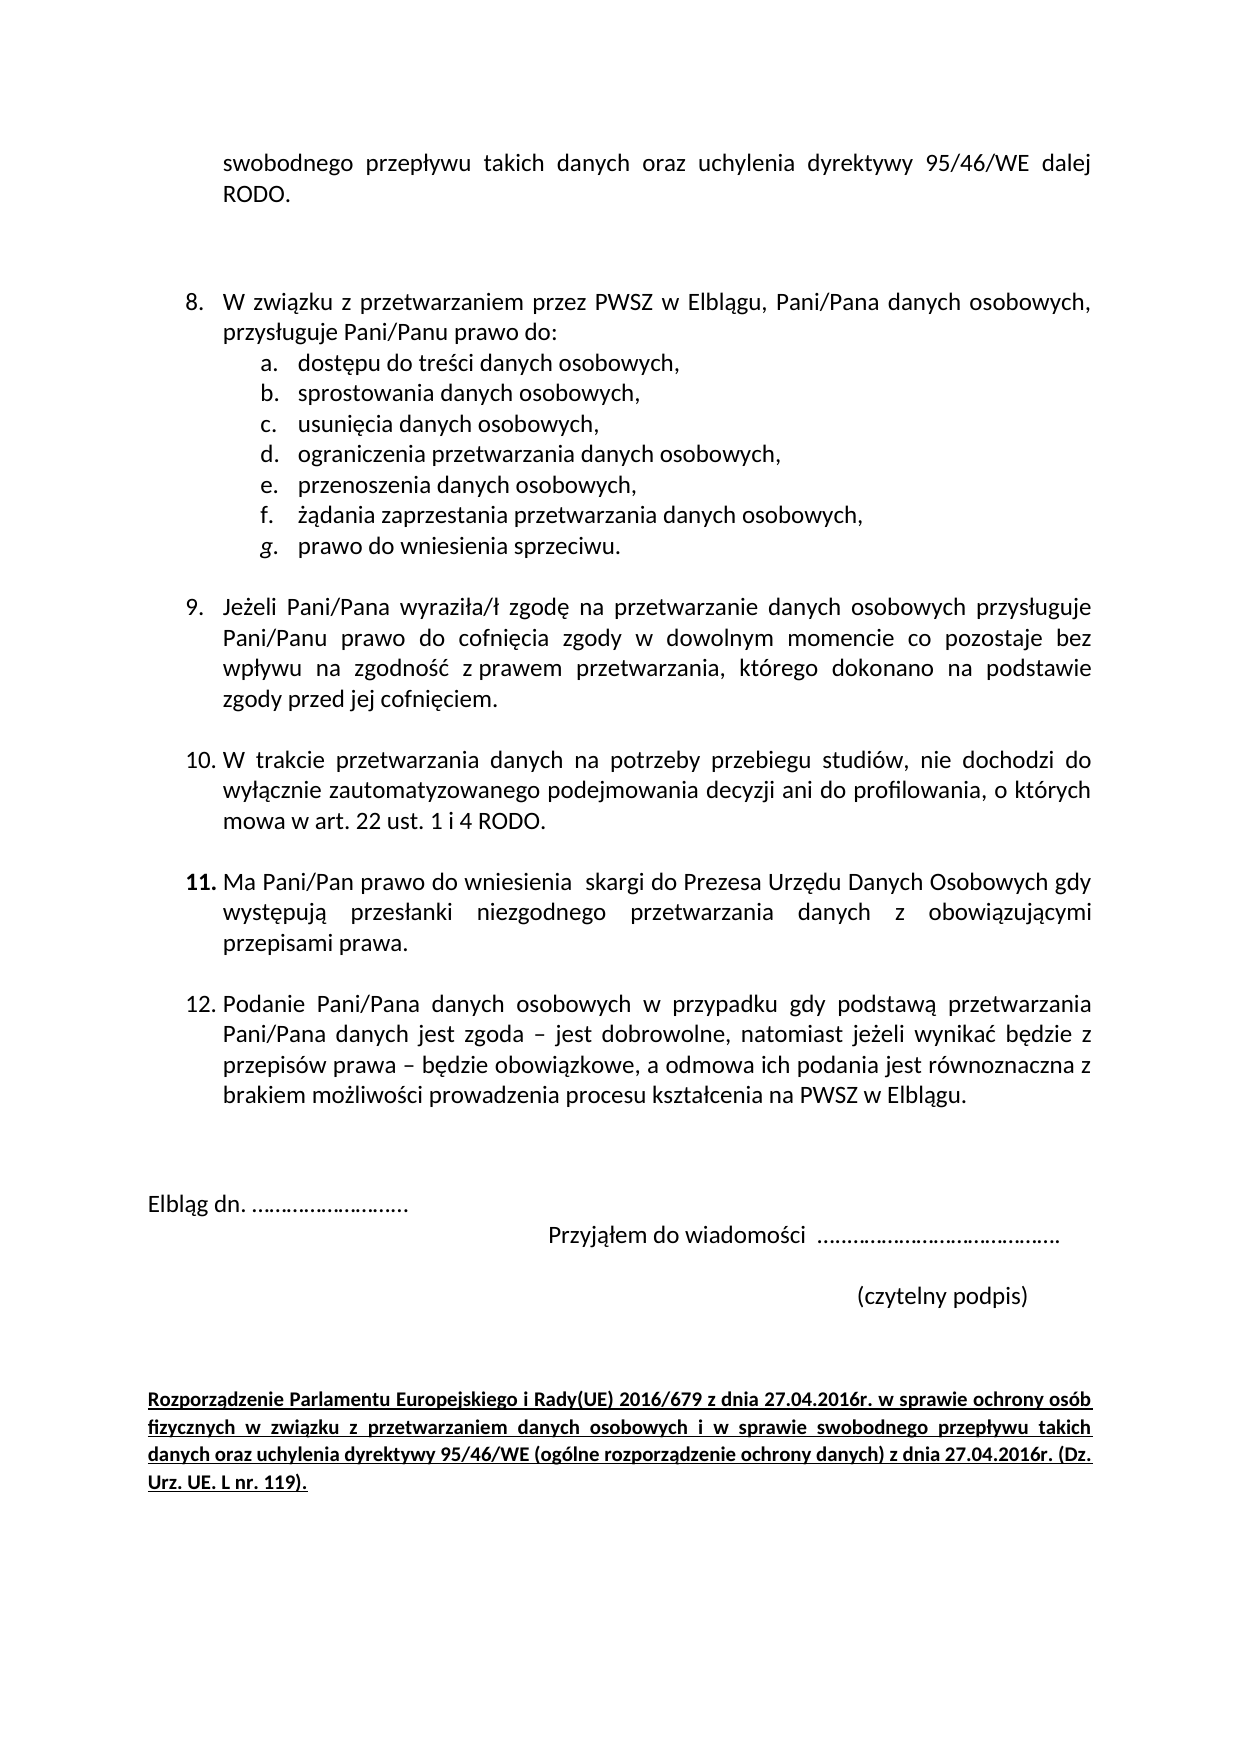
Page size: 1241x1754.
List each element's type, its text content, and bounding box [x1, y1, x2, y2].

list ograniczenia przetwarzania danych osobowych, [260, 439, 1093, 469]
list Ma Pani/Pan prawo do wniesienia skargi do Prezesa Urzędu Danych Osobowych gdy występują przesłanki niezgodnego przetwarzania danych z obowiązującymi przepisami prawa. [185, 866, 1093, 957]
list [185, 148, 1093, 209]
list sprostowania danych osobowych, [260, 378, 1093, 408]
list W trakcie przetwarzania danych na potrzeby przebiegu studiów, nie dochodzi do wyłącznie zautomatyzowanego podejmowania decyzji ani do profilowania, o których mowa w art. 22 ust. 1 i 4 RODO. [185, 744, 1093, 835]
text Elbląg dn. ……………………... [148, 1188, 1093, 1219]
text Rozporządzenie Parlamentu Europejskiego i Rady(UE) 2016/679 z dnia 27.04.2016r. w sprawie ochrony osób fizycznych w związku z przetwarzaniem danych osobowych i w sprawie swobodnego przepływu takich danych oraz uchylenia dyrektywy 95/46/WE (ogólne rozporządzenie ochrony danych) z dnia 27.04.2016r. (Dz. Urz. UE. L nr. 119). [148, 1387, 1093, 1408]
text Rozporządzenie Parlamentu Europejskiego i Rady(UE) 2016/679 z dnia 27.04.2016r. w sprawie ochrony osób fizycznych w związku z przetwarzaniem danych osobowych i w sprawie swobodnego przepływu takich danych oraz uchylenia dyrektywy 95/46/WE (ogólne rozporządzenie ochrony danych) z dnia 27.04.2016r. (Dz. Urz. UE. L nr. 119). [148, 1410, 1093, 1436]
list dostępu do treści danych osobowych, [260, 347, 1093, 378]
list przenoszenia danych osobowych, [260, 469, 1093, 500]
list żądania zaprzestania przetwarzania danych osobowych, [260, 500, 1093, 530]
text Rozporządzenie Parlamentu Europejskiego i Rady(UE) 2016/679 z dnia 27.04.2016r. w sprawie ochrony osób fizycznych w związku z przetwarzaniem danych osobowych i w sprawie swobodnego przepływu takich danych oraz uchylenia dyrektywy 95/46/WE (ogólne rozporządzenie ochrony danych) z dnia 27.04.2016r. (Dz. Urz. UE. L nr. 119). [148, 1437, 1093, 1463]
list Podanie Pani/Pana danych osobowych w przypadku gdy podstawą przetwarzania Pani/Pana danych jest zgoda – jest dobrowolne, natomiast jeżeli wynikać będzie z przepisów prawa – będzie obowiązkowe, a odmowa ich podania jest równoznaczna z brakiem możliwości prowadzenia procesu kształcenia na PWSZ w Elblągu. [185, 988, 1093, 1110]
list Jeżeli Pani/Pana wyraziła/ł zgodę na przetwarzanie danych osobowych przysługuje Pani/Panu prawo do cofnięcia zgody w dowolnym momencie co pozostaje bez wpływu na zgodność z prawem przetwarzania, którego dokonano na podstawie zgody przed jej cofnięciem. [185, 591, 1093, 713]
list prawo do wniesienia sprzeciwu. [260, 530, 1093, 561]
list usunięcia danych osobowych, [260, 408, 1093, 439]
text Przyjąłem do wiadomości …..………………………………. [444, 1219, 1093, 1249]
text Rozporządzenie Parlamentu Europejskiego i Rady(UE) 2016/679 z dnia 27.04.2016r. w sprawie ochrony osób fizycznych w związku z przetwarzaniem danych osobowych i w sprawie swobodnego przepływu takich danych oraz uchylenia dyrektywy 95/46/WE (ogólne rozporządzenie ochrony danych) z dnia 27.04.2016r. (Dz. Urz. UE. L nr. 119). [148, 1464, 1093, 1494]
text (czytelny podpis) [738, 1280, 1093, 1339]
list W związku z przetwarzaniem przez PWSZ w Elblągu, Pani/Pana danych osobowych, przysługuje Pani/Panu prawo do: [185, 286, 1093, 347]
